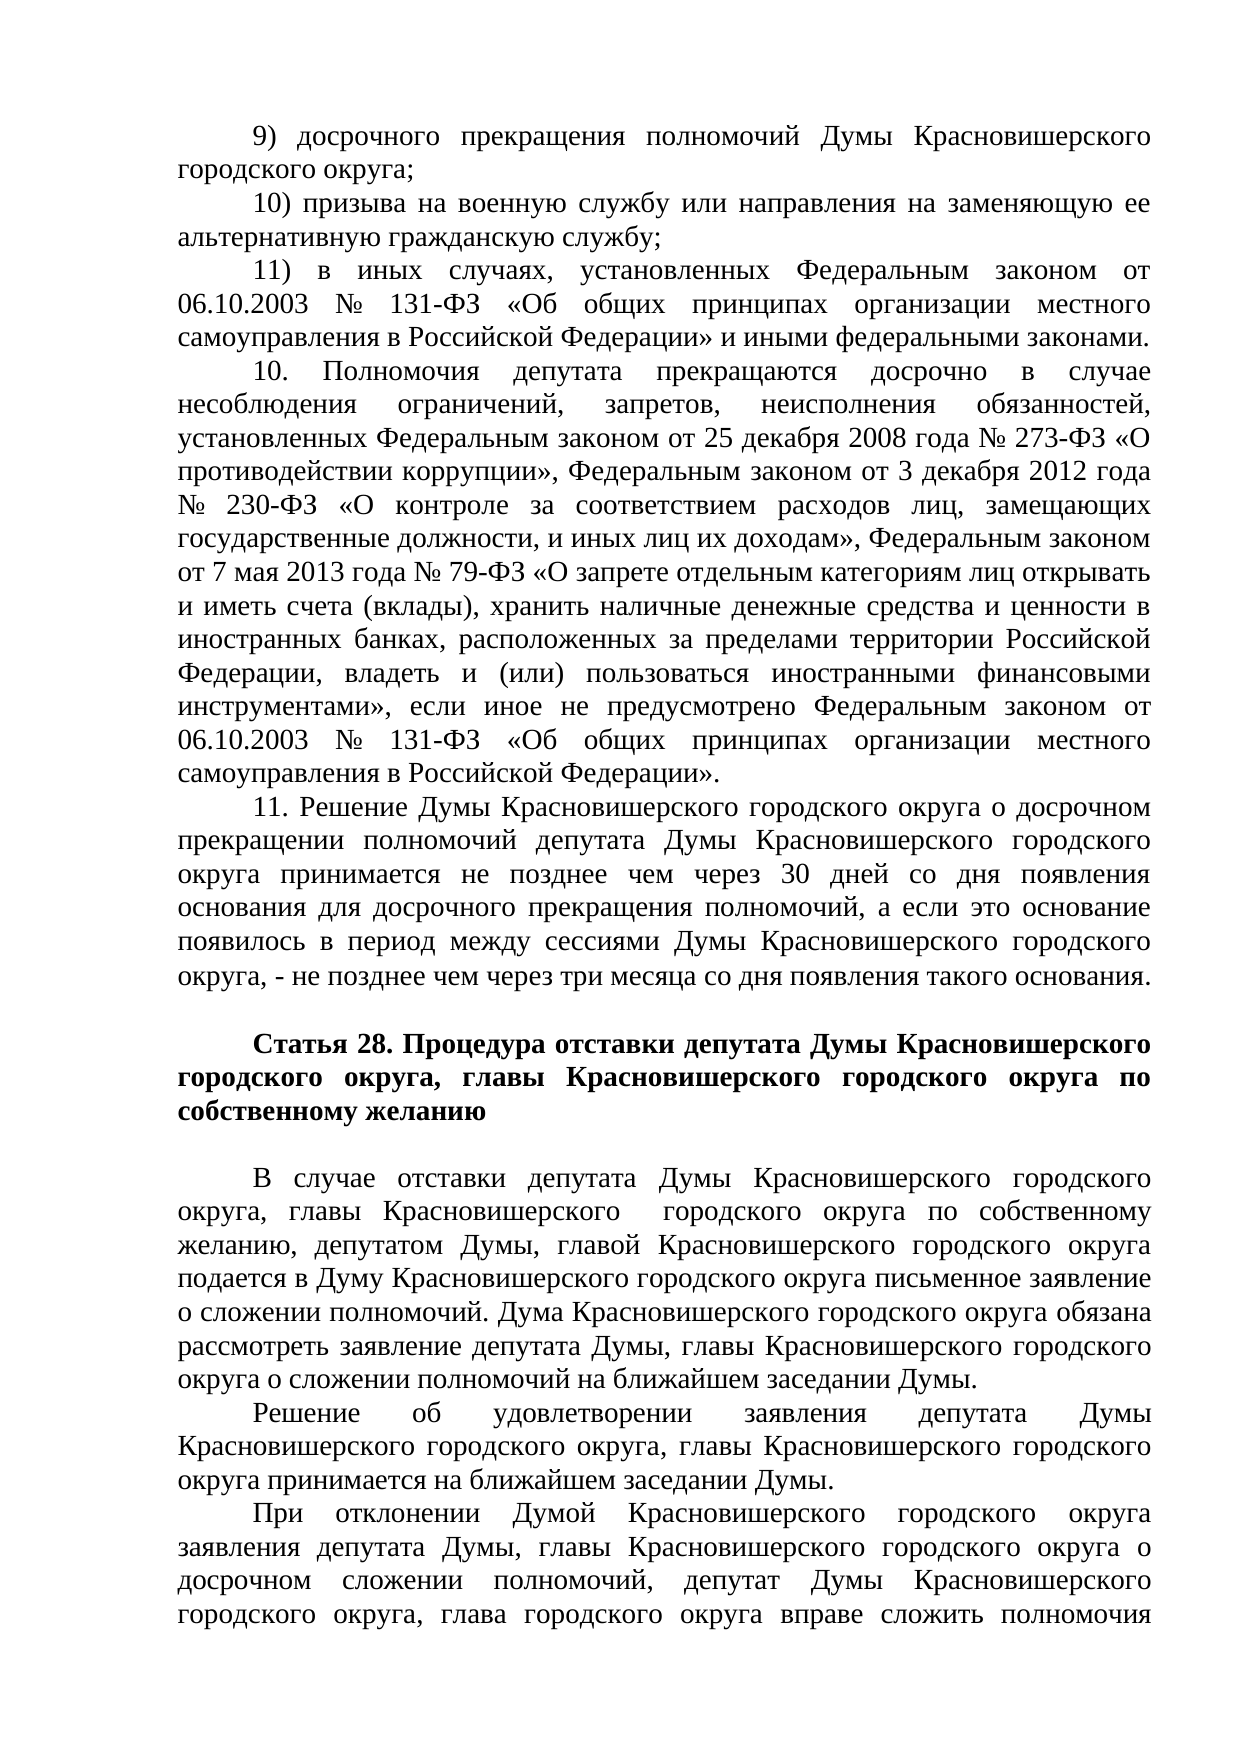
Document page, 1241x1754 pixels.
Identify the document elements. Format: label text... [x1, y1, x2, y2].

text 9) досрочного прекращения полномочий Думы Красновишерского городского округа; [177, 118, 1152, 185]
text 11. Решение Думы Красновишерского городского округа о досрочном прекращении полномочий депутата Думы Красновишерского городского округа принимается не позднее чем через 30 дней со дня появления основания для досрочного прекращения полномочий, а если это основание появилось в период между сессиями Думы Красновишерского городского округа, - не позднее чем через три месяца со дня появления такого основания. [177, 789, 1152, 992]
text В случае отставки депутата Думы Красновишерского городского округа, главы Красновишерского городского округа по собственному желанию, депутатом Думы, главой Красновишерского городского округа подается в Думу Красновишерского городского округа письменное заявление о сложении полномочий. Дума Красновишерского городского округа обязана рассмотреть заявление депутата Думы, главы Красновишерского городского округа о сложении полномочий на ближайшем заседании Думы. [177, 1160, 1152, 1395]
text 11) в иных случаях, установленных Федеральным законом от 06.10.2003 № 131-ФЗ «Об общих принципах организации местного самоуправления в Российской Федерации» и иными федеральными законами. [177, 252, 1152, 353]
text Статья 28. Процедура отставки депутата Думы Красновишерского городского округа, главы Красновишерского городского округа по собственному желанию [177, 1026, 1152, 1126]
text Решение об удовлетворении заявления депутата Думы Красновишерского городского округа, главы Красновишерского городского округа принимается на ближайшем заседании Думы. [177, 1395, 1152, 1495]
text 10) призыва на военную службу или направления на заменяющую ее альтернативную гражданскую службу; [177, 185, 1152, 252]
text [177, 1495, 1152, 1629]
text 10. Полномочия депутата прекращаются досрочно в случае несоблюдения ограничений, запретов, неисполнения обязанностей, установленных Федеральным законом от 25 декабря 2008 года № 273-ФЗ «О противодействии коррупции», Федеральным законом от 3 декабря 2012 года № 230-ФЗ «О контроле за соответствием расходов лиц, замещающих государственные должности, и иных лиц их доходам», Федеральным законом от 7 мая 2013 года № 79-ФЗ «О запрете отдельным категориям лиц открывать и иметь счета (вклады), хранить наличные денежные средства и ценности в иностранных банках, расположенных за пределами территории Российской Федерации, владеть и (или) пользоваться иностранными финансовыми инструментами», если иное не предусмотрено Федеральным законом от 06.10.2003 № 131-ФЗ «Об общих принципах организации местного самоуправления в Российской Федерации». [177, 353, 1152, 789]
